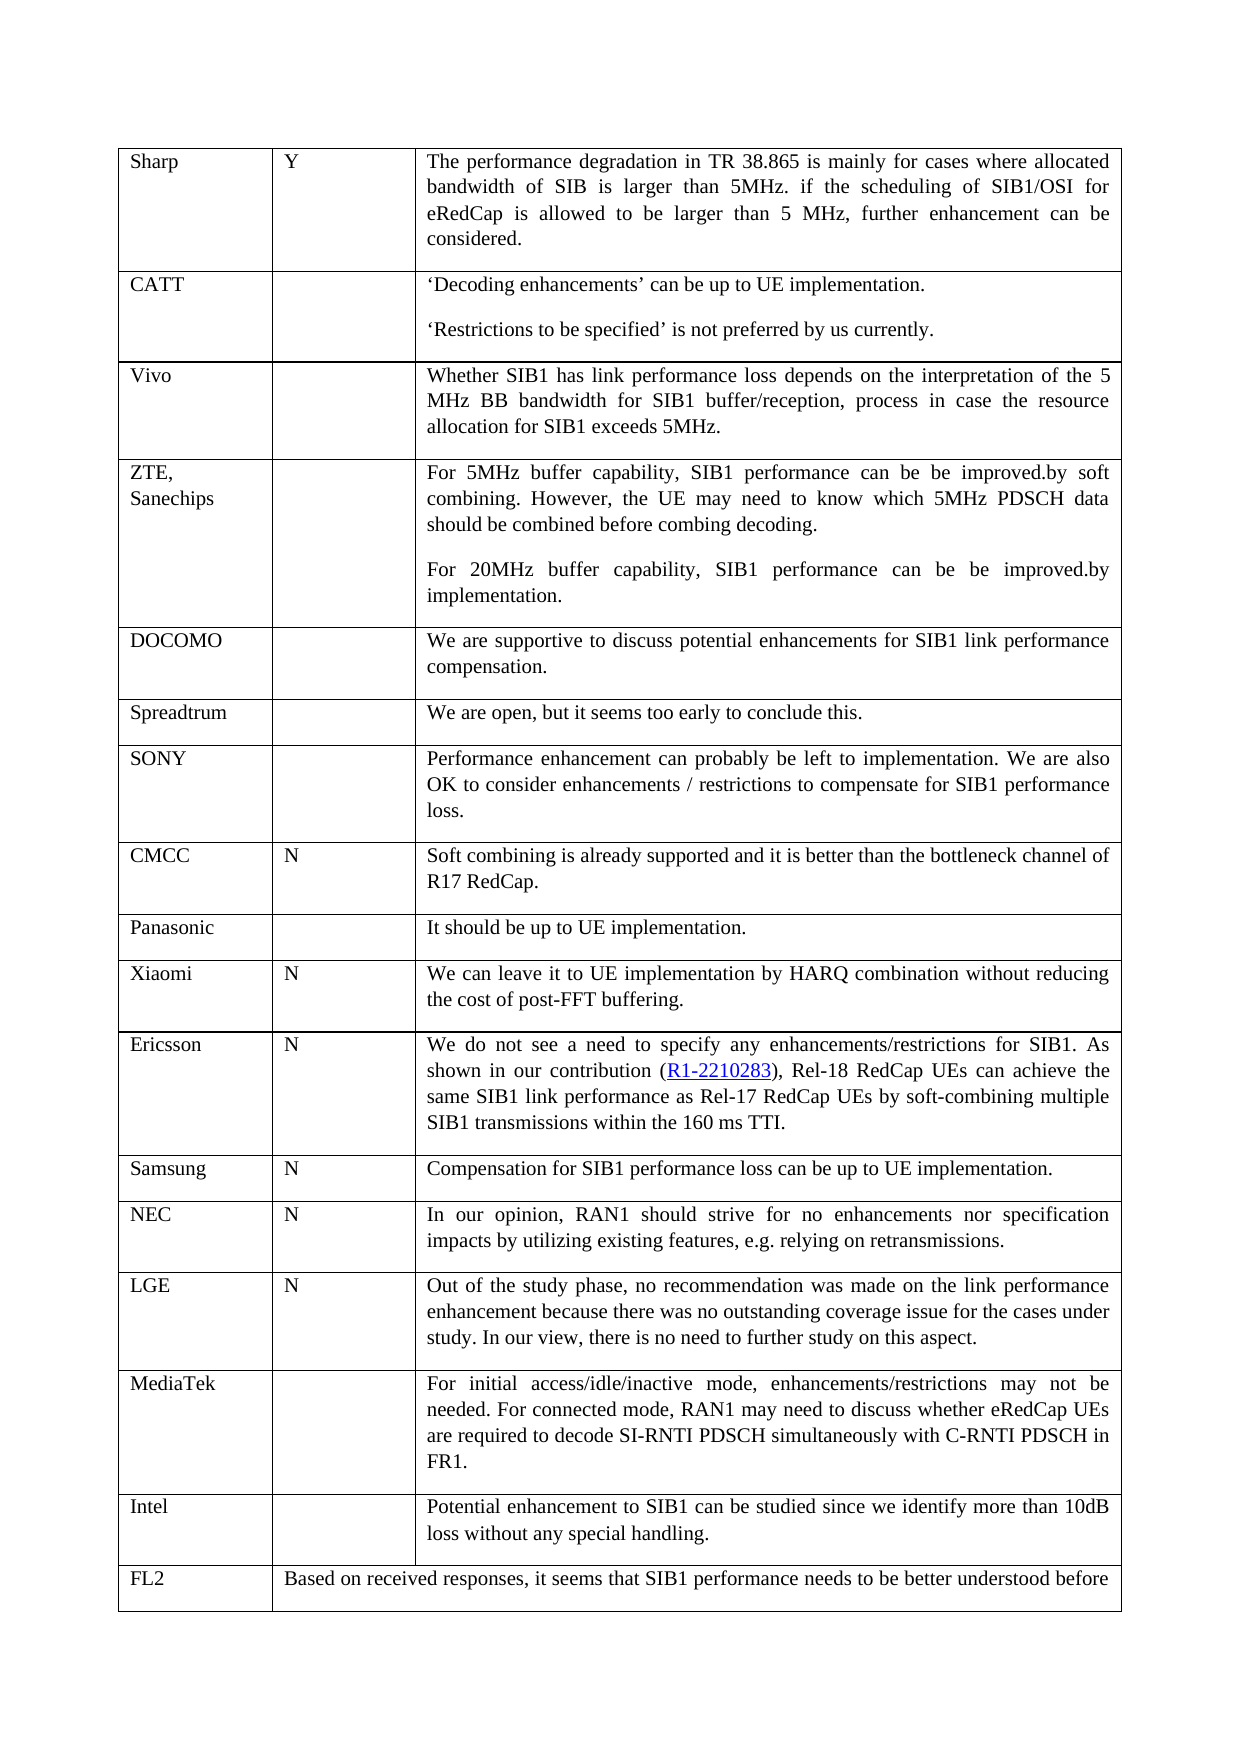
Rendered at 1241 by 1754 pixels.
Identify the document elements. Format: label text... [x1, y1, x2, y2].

table_cell ‘Decoding enhancements’ can be up to UE implementation. ‘Restrictions to be specified’ is not preferred by us currently. [416, 272, 1121, 361]
table_cell N [273, 1156, 415, 1201]
table_cell Samsung [119, 1156, 272, 1201]
table_cell It should be up to UE implementation. [416, 915, 1121, 960]
table_cell [273, 628, 415, 699]
table_cell We can leave it to UE implementation by HARQ combination without reducing the cost of post-FFT buffering. [416, 961, 1121, 1031]
table_cell DOCOMO [119, 628, 272, 699]
table_cell CMCC [119, 843, 272, 914]
table_cell In our opinion, RAN1 should strive for no enhancements nor specification impacts by utilizing existing features, e.g. relying on retransmissions. [416, 1202, 1121, 1272]
table_cell Y [273, 149, 415, 271]
table_cell Compensation for SIB1 performance loss can be up to UE implementation. [416, 1156, 1121, 1201]
table_cell Out of the study phase, no recommendation was made on the link performance enhancement because there was no outstanding coverage issue for the cases under study. In our view, there is no need to further study on this aspect. [416, 1273, 1121, 1370]
table_cell NEC [119, 1202, 272, 1272]
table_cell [273, 1566, 1121, 1611]
table_cell Performance enhancement can probably be left to implementation. We are also OK to consider enhancements / restrictions to compensate for SIB1 performance loss. [416, 746, 1121, 842]
table_cell FL2 [119, 1566, 272, 1611]
table_cell Xiaomi [119, 961, 272, 1031]
table_cell Spreadtrum [119, 700, 272, 745]
table_cell [273, 1495, 415, 1565]
table_cell [273, 915, 415, 960]
table_cell ZTE, Sanechips [119, 460, 272, 627]
table_cell [273, 700, 415, 745]
table_cell For 5MHz buffer capability, SIB1 performance can be be improved.by soft combining. However, the UE may need to know which 5MHz PDSCH data should be combined before combing decoding. For 20MHz buffer capability, SIB1 performance can be be improved.by implementation. [416, 460, 1121, 627]
table_cell We do not see a need to specify any enhancements/restrictions for SIB1. As shown in our contribution (R1-2210283), Rel-18 RedCap UEs can achieve the same SIB1 link performance as Rel-17 RedCap UEs by soft-combining multiple SIB1 transmissions within the 160 ms TTI. [416, 1033, 1121, 1155]
table_cell [273, 746, 415, 842]
table_cell SONY [119, 746, 272, 842]
table_cell N [273, 1202, 415, 1272]
table_cell Panasonic [119, 915, 272, 960]
table_cell Potential enhancement to SIB1 can be studied since we identify more than 10dB loss without any special handling. [416, 1495, 1121, 1565]
table_cell Sharp [119, 149, 272, 271]
table_cell Ericsson [119, 1033, 272, 1155]
table_cell We are supportive to discuss potential enhancements for SIB1 link performance compensation. [416, 628, 1121, 699]
table_cell MediaTek [119, 1371, 272, 1493]
table_cell N [273, 961, 415, 1031]
table_cell [273, 460, 415, 627]
table_cell We are open, but it seems too early to conclude this. [416, 700, 1121, 745]
table_cell CATT [119, 272, 272, 361]
table_cell Whether SIB1 has link performance loss depends on the interpretation of the 5 MHz BB bandwidth for SIB1 buffer/reception, process in case the resource allocation for SIB1 exceeds 5MHz. [416, 363, 1121, 459]
table_cell LGE [119, 1273, 272, 1370]
table_cell N [273, 1273, 415, 1370]
table_cell For initial access/idle/inactive mode, enhancements/restrictions may not be needed. For connected mode, RAN1 may need to discuss whether eRedCap UEs are required to decode SI-RNTI PDSCH simultaneously with C-RNTI PDSCH in FR1. [416, 1371, 1121, 1493]
table_cell [273, 363, 415, 459]
table_cell Soft combining is already supported and it is better than the bottleneck channel of R17 RedCap. [416, 843, 1121, 914]
table_cell N [273, 843, 415, 914]
table_cell The performance degradation in TR 38.865 is mainly for cases where allocated bandwidth of SIB is larger than 5MHz. if the scheduling of SIB1/OSI for eRedCap is allowed to be larger than 5 MHz, further enhancement can be considered. [416, 149, 1121, 271]
table_cell Vivo [119, 363, 272, 459]
table_cell [273, 1371, 415, 1493]
table_cell [273, 272, 415, 361]
table_cell N [273, 1033, 415, 1155]
table_cell Intel [119, 1495, 272, 1565]
